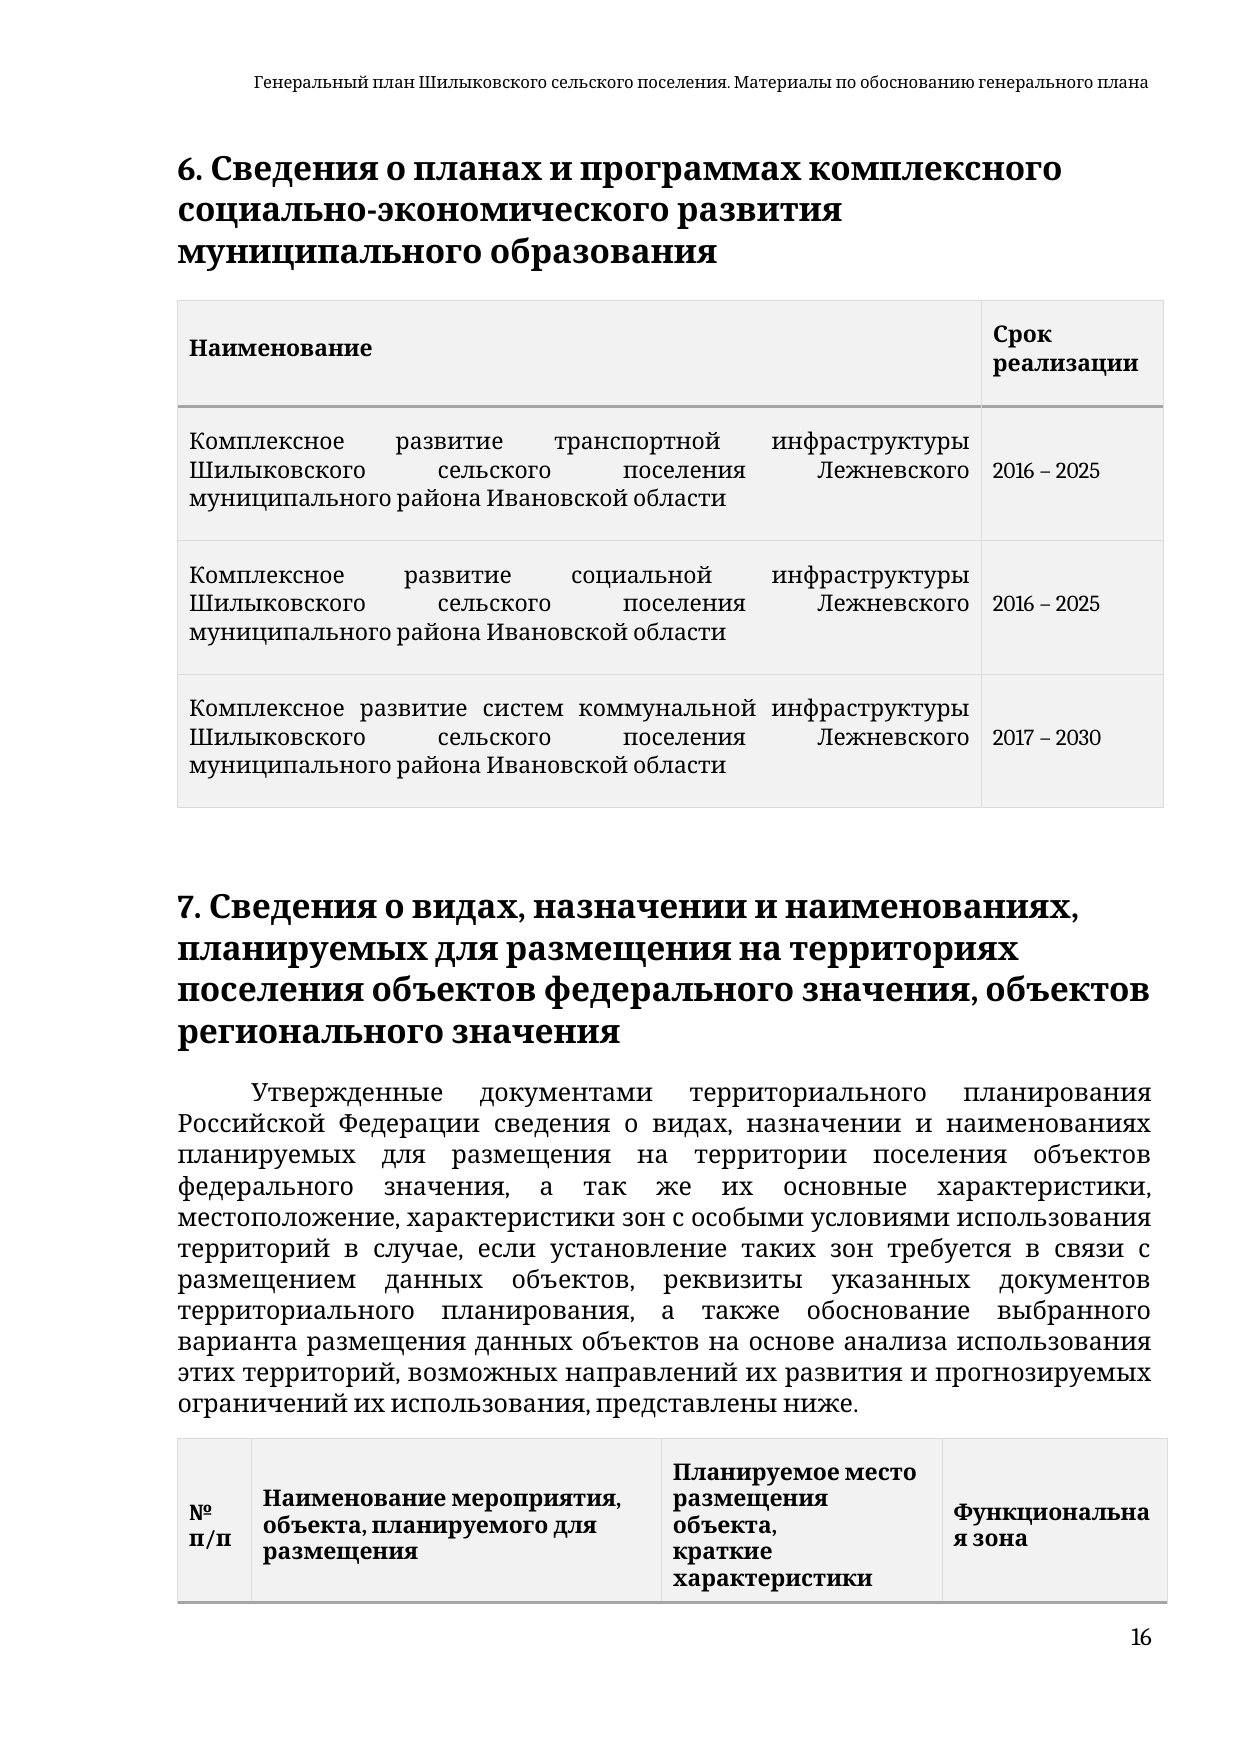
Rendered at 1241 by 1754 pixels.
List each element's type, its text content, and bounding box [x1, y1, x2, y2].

table_header Наименование [178, 301, 981, 404]
table_cell Комплексное развитие транспортной инфраструктуры Шилыковского сельского поселения Лежневского муниципального района Ивановской области [178, 408, 981, 540]
table_header Срок реализации [982, 301, 1163, 404]
table_header № п/п [178, 1439, 251, 1601]
text Утвержденные документами территориального планирования Российской Федерации сведения о видах, назначении и наименованиях планируемых для размещения на территории поселения объектов федерального значения, а так же их основные характеристики, местоположение, характеристики зон с особыми условиями использования территорий в случае, если установление таких зон требуется в связи с размещением данных объектов, реквизиты указанных документов территориального планирования, а также обоснование выбранного варианта размещения данных объектов на основе анализа использования этих территорий, возможных направлений их развития и прогнозируемых ограничений их использования, представлены ниже. [177, 1079, 1152, 1418]
table_header Планируемое место размещения объекта, краткие характеристики [662, 1439, 942, 1601]
table_cell Комплексное развитие социальной инфраструктуры Шилыковского сельского поселения Лежневского муниципального района Ивановской области [178, 541, 981, 673]
table_header Наименование мероприятия, объекта, планируемого для размещения [252, 1439, 661, 1601]
subtitle 6. Сведения о планах и программах комплексного социально-экономического развития муниципального образования [177, 150, 1152, 271]
table_cell Комплексное развитие систем коммунальной инфраструктуры Шилыковского сельского поселения Лежневского муниципального района Ивановской области [178, 675, 981, 807]
table_cell 2016 – 2025 [982, 408, 1163, 540]
table_cell 2016 – 2025 [982, 541, 1163, 673]
subtitle 7. Сведения о видах, назначении и наименованиях, планируемых для размещения на территориях поселения объектов федерального значения, объектов регионального значения [177, 889, 1152, 1051]
table_cell 2017 – 2030 [982, 675, 1163, 807]
table_header Функциональная зона [943, 1439, 1167, 1601]
